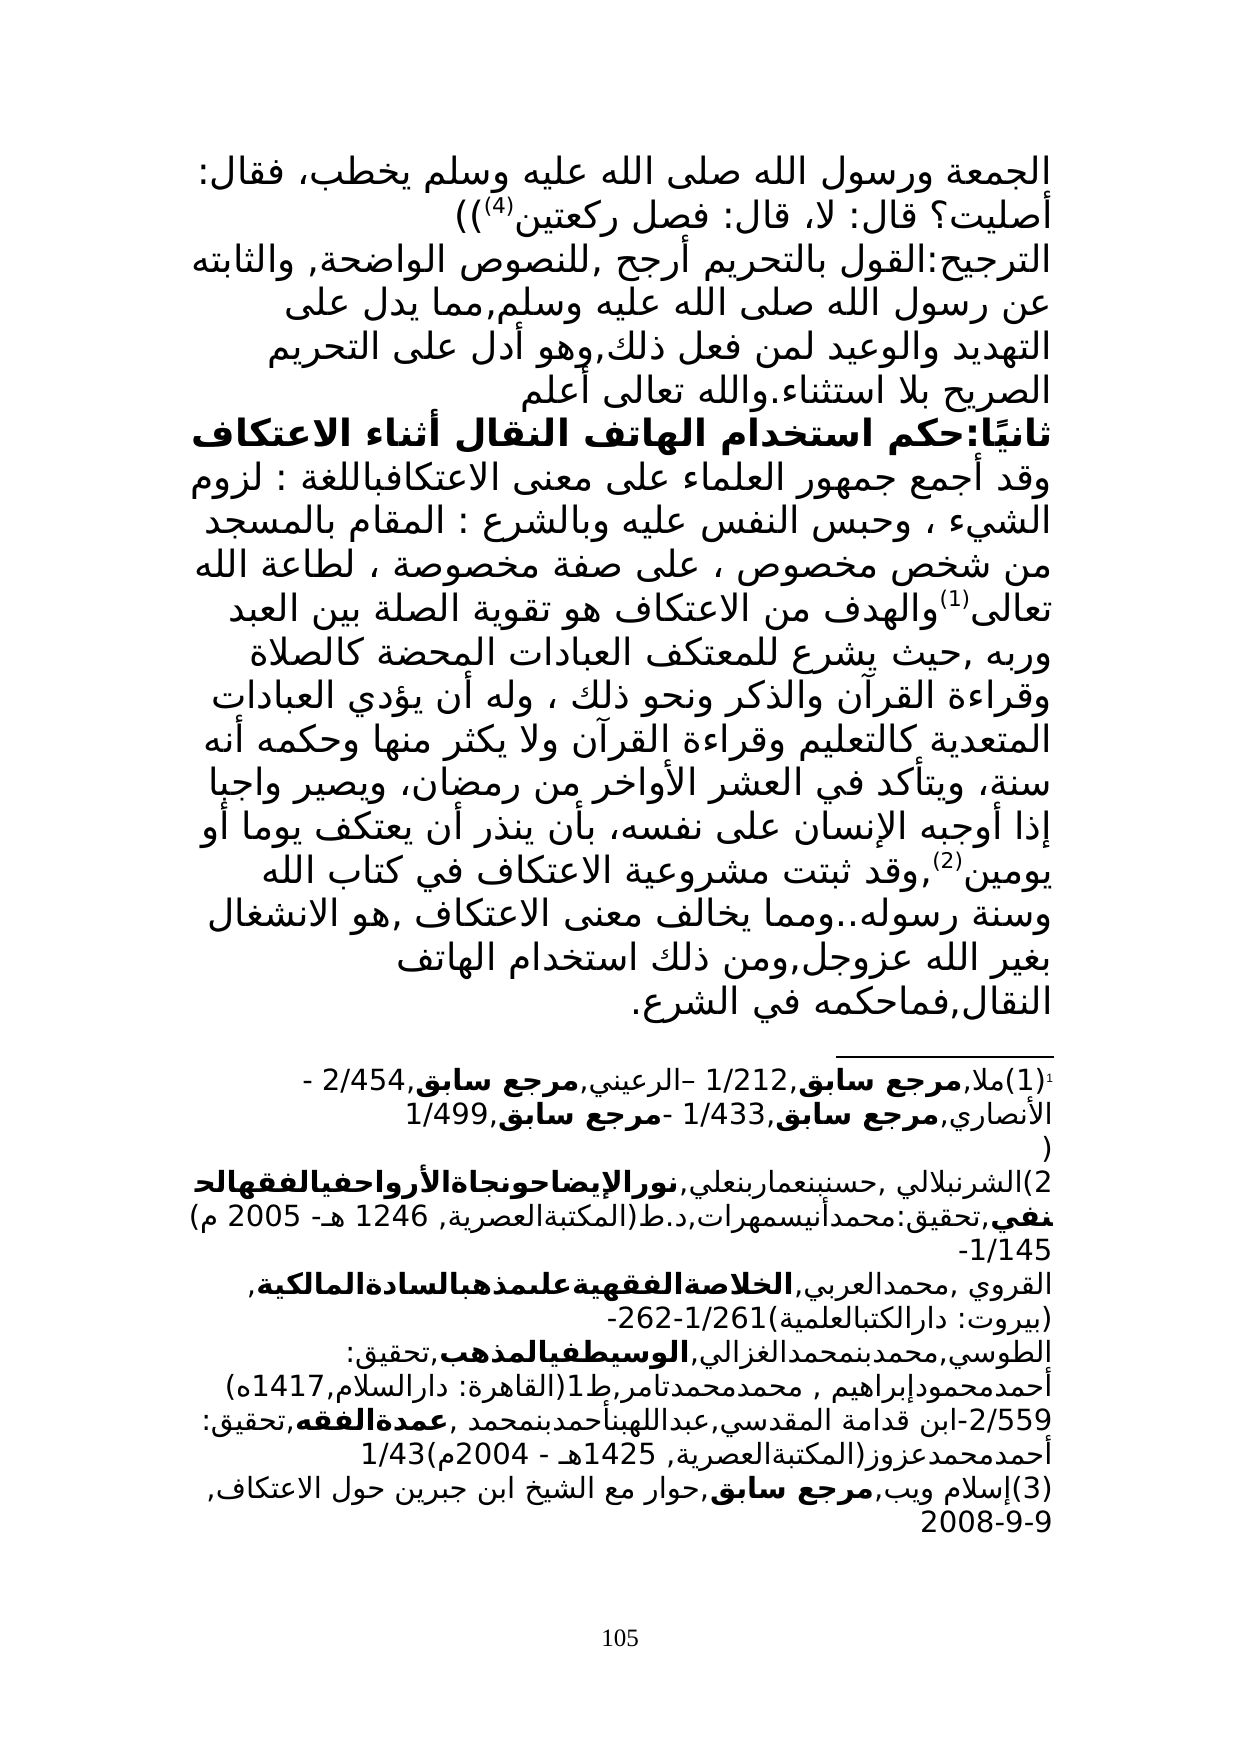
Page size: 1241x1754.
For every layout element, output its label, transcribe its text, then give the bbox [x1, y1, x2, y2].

text ثانيًا:حكم استخدام الهاتف النقال أثناء الاعتكاف [187, 412, 1053, 456]
text وقد أجمع جمهور العلماء على معنى الاعتكافباللغة : لزوم الشيء ، وحبس النفس عليه وبالشرع : المقام بالمسجد من شخص مخصوص ، على صفة مخصوصة ، لطاعة الله تعالى()والهدف من الاعتكاف هو تقوية الصلة بين العبد وربه ,حيث يشرع للمعتكف العبادات المحضة كالصلاة وقراءة القرآن والذكر ونحو ذلك ، وله أن يؤدي العبادات المتعدية كالتعليم وقراءة القرآن ولا يكثر منها وحكمه أنه سنة، ويتأكد في العشر الأواخر من رمضان، ويصير واجبا إذا أوجبه الإنسان على نفسه، بأن ينذر أن يعتكف يوما أو يومين(2),وقد ثبتت مشروعية الاعتكاف في كتاب الله وسنة رسوله..ومما يخالف معنى الاعتكاف ,هو الانشغال بغير الله عزوجل,ومن ذلك استخدام الهاتف النقال,فماحكمه في الشرع. [187, 456, 1053, 1023]
text الترجيح:القول بالتحريم أرجح ,للنصوص الواضحة, والثابته عن رسول الله صلى الله عليه وسلم,مما يدل على التهديد والوعيد لمن فعل ذلك,وهو أدل على التحريم الصريح بلا استثناء.والله تعالى أعلم [187, 237, 1053, 412]
